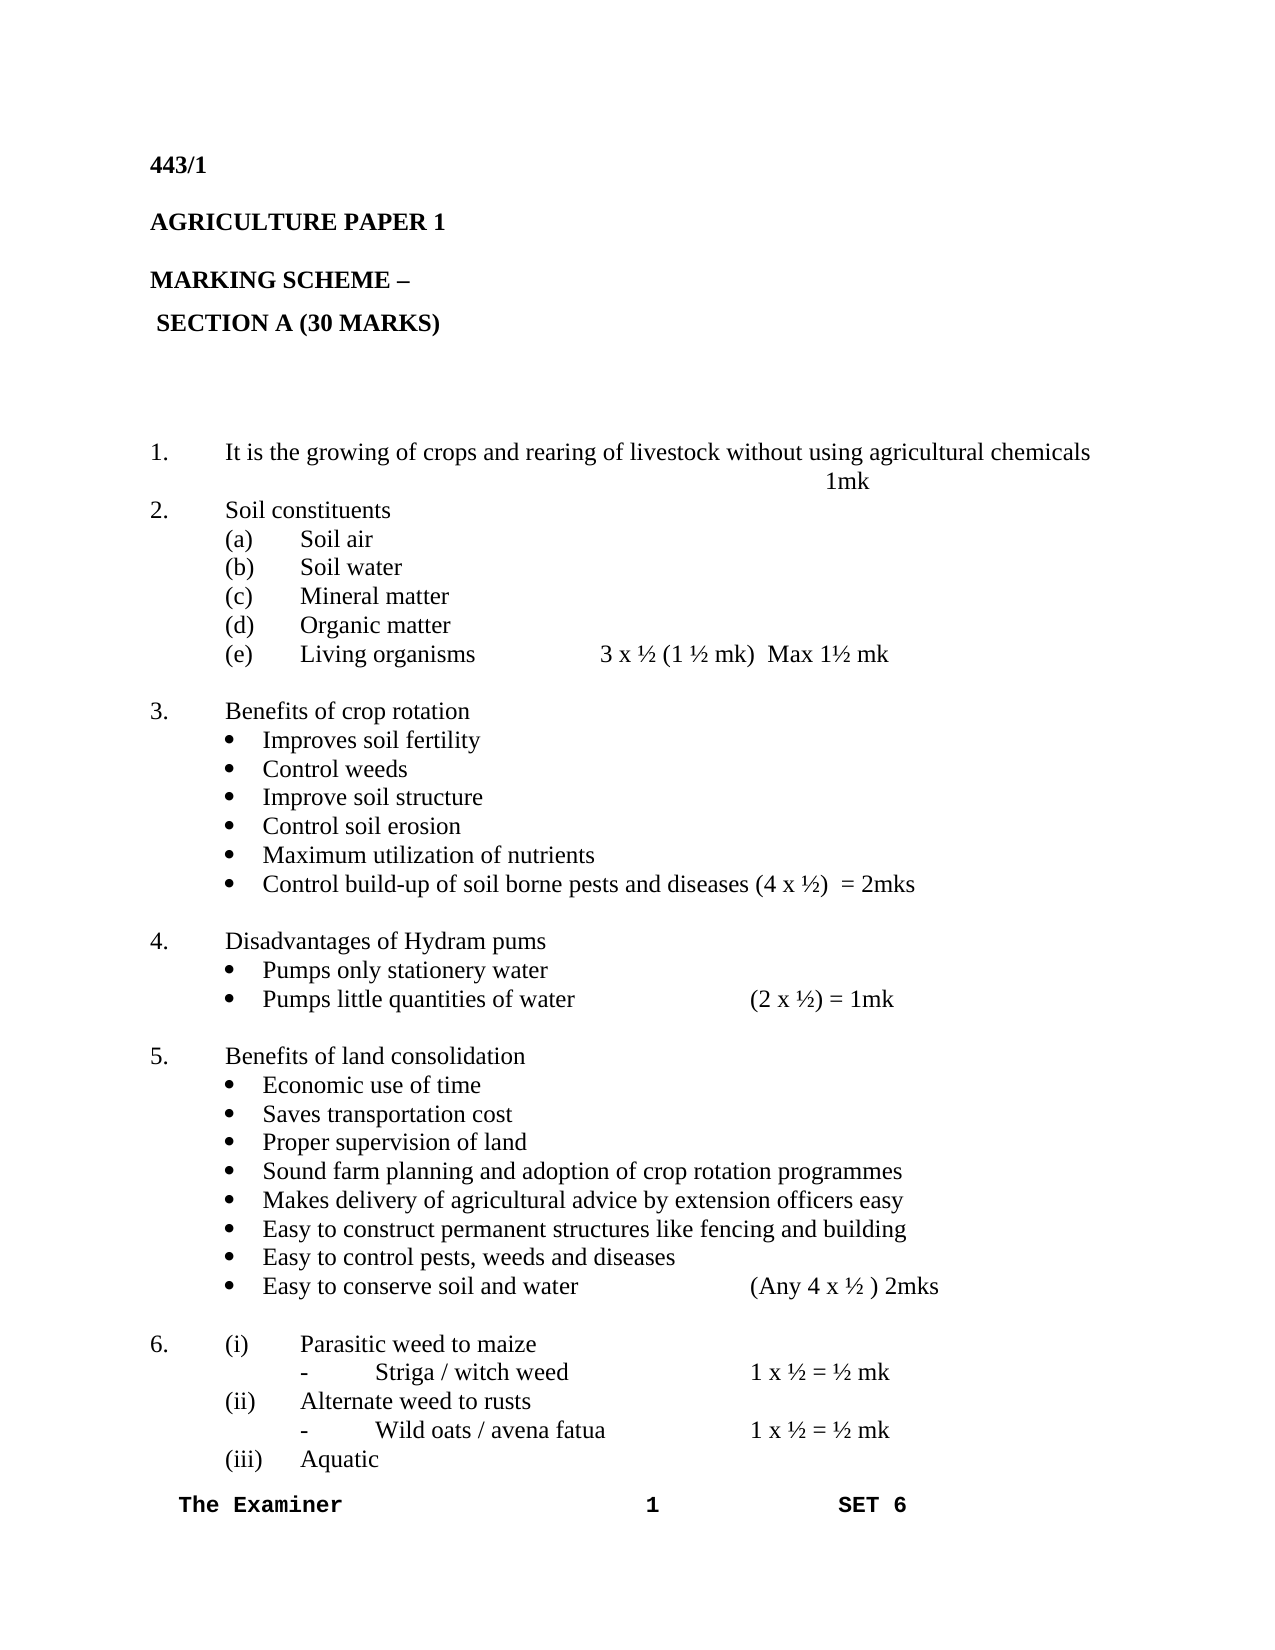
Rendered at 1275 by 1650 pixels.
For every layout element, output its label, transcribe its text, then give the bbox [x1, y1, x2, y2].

list Makes delivery of agricultural advice by extension officers easy [225, 1185, 1134, 1214]
text AGRICULTURE PAPER 1 [150, 207, 1134, 236]
list Improve soil structure [225, 782, 1134, 811]
text (ii) Alternate weed to rusts [150, 1386, 1134, 1415]
text 6. (i) Parasitic weed to maize [150, 1329, 1134, 1357]
text (b) Soil water [150, 552, 1134, 581]
text 3. Benefits of crop rotation [150, 696, 1134, 725]
list Easy to construct permanent structures like fencing and building [225, 1214, 1134, 1242]
text 1. It is the growing of crops and rearing of livestock without using agricultural chemicals 1mk [150, 437, 1134, 495]
text (c) Mineral matter [150, 581, 1134, 610]
list Maximum utilization of nutrients [225, 840, 1134, 869]
text 5. Benefits of land consolidation [150, 1041, 1134, 1070]
list Economic use of time [225, 1070, 1134, 1099]
list Easy to conserve soil and water (Any 4 x ½ ) 2mks [225, 1271, 1134, 1300]
text (d) Organic matter [150, 610, 1134, 639]
text (e) Living organisms 3 x ½ (1 ½ mk) Max 1½ mk [150, 639, 1134, 667]
text - Striga / witch weed 1 x ½ = ½ mk [150, 1357, 1134, 1386]
list Sound farm planning and adoption of crop rotation programmes [225, 1156, 1134, 1185]
list Improves soil fertility [225, 725, 1134, 754]
list Pumps little quantities of water (2 x ½) = 1mk [225, 984, 1134, 1012]
list Control weeds [225, 754, 1134, 782]
text 443/1 [150, 150, 1134, 179]
text 2. Soil constituents [150, 495, 1134, 524]
list Control soil erosion [225, 811, 1134, 840]
text (iii) Aquatic [150, 1444, 1134, 1472]
text (a) Soil air [150, 524, 1134, 552]
list Control build-up of soil borne pests and diseases (4 x ½) = 2mks [225, 869, 1134, 897]
list Pumps only stationery water [225, 955, 1134, 984]
list Easy to control pests, weeds and diseases [225, 1242, 1134, 1271]
text - Wild oats / avena fatua 1 x ½ = ½ mk [150, 1415, 1134, 1444]
text MARKING SCHEME – [150, 265, 1134, 294]
text 4. Disadvantages of Hydram pums [150, 926, 1134, 955]
list Saves transportation cost [225, 1099, 1134, 1127]
text SECTION A (30 MARKS) [150, 308, 1134, 337]
list Proper supervision of land [225, 1127, 1134, 1156]
